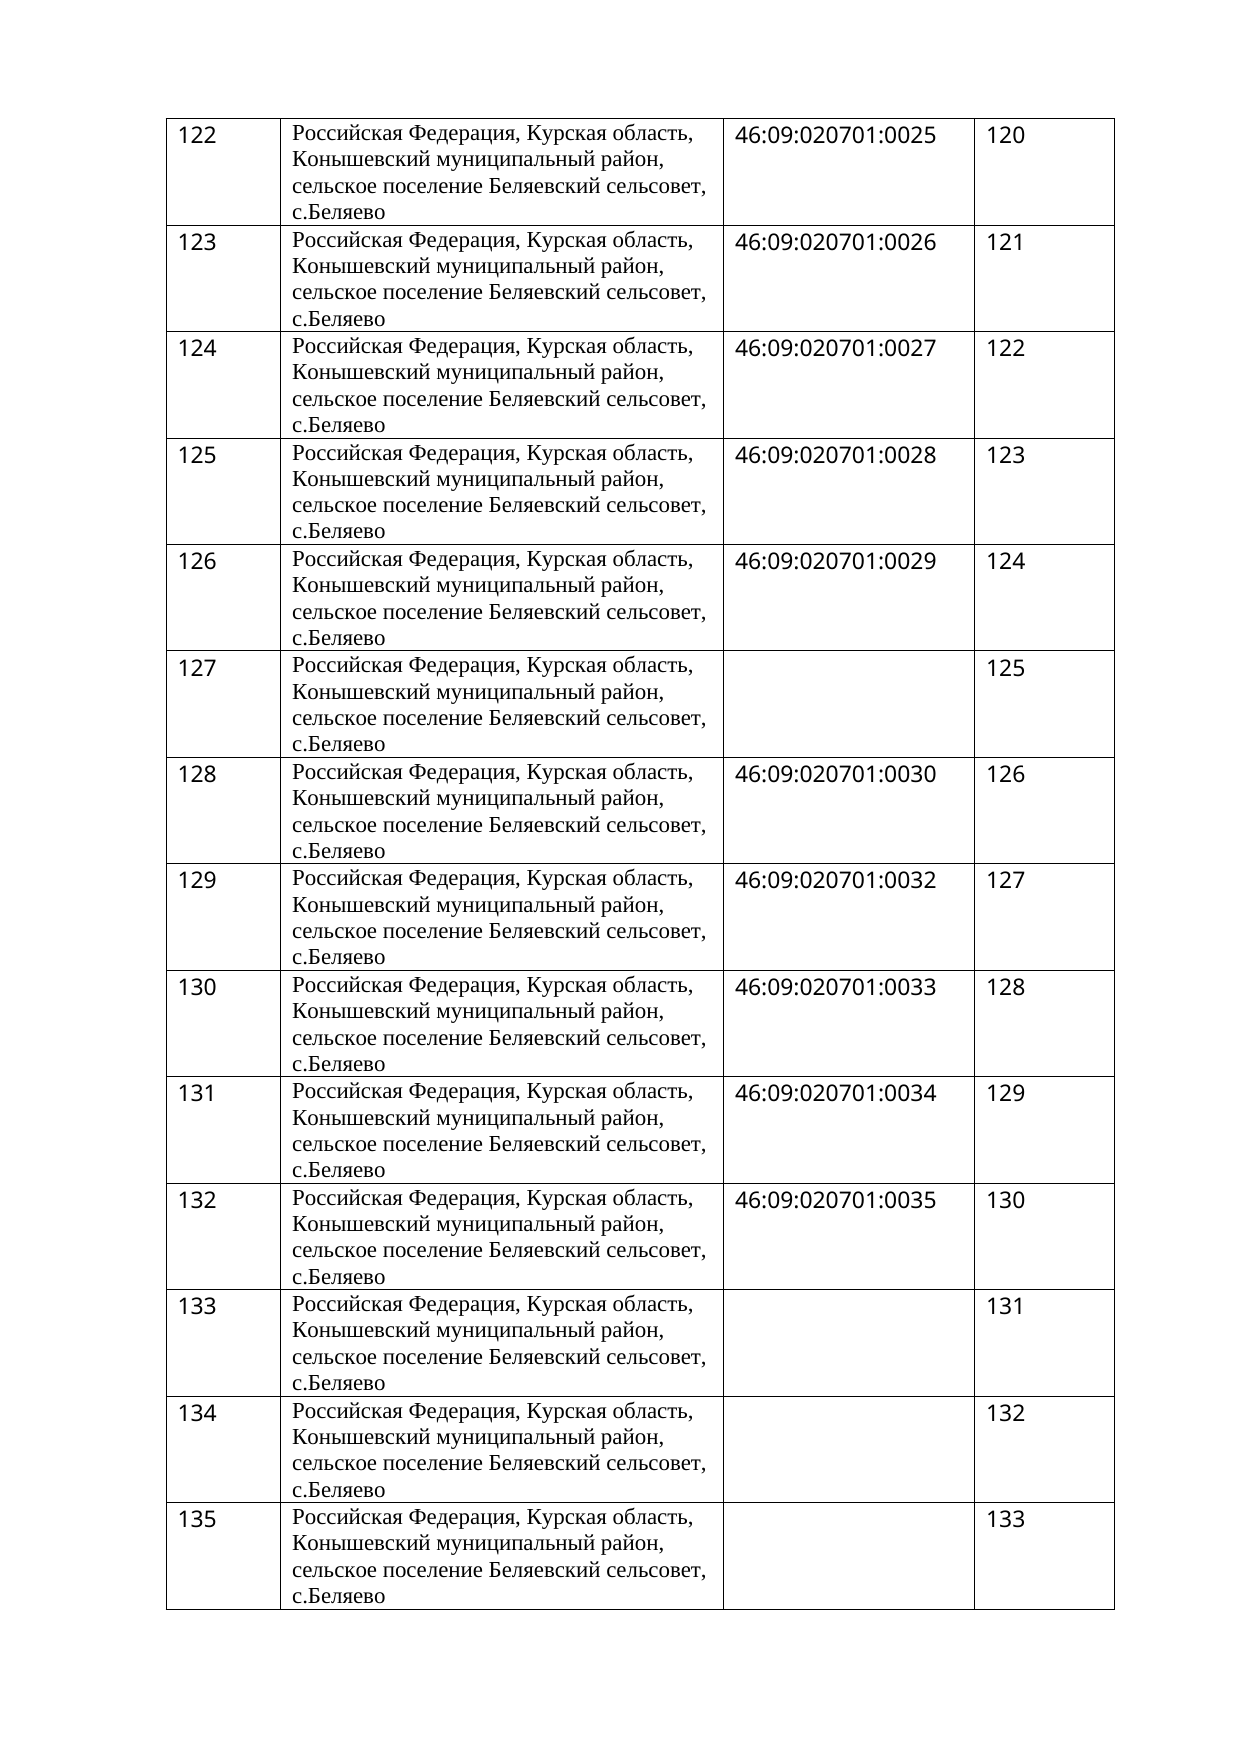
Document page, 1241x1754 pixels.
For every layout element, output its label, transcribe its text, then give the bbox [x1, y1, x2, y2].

table_cell 46:09:020701:0026 [724, 226, 974, 331]
table_cell Российская Федерация, Курская область, Конышевский муниципальный район, сельское поселение Беляевский сельсовет, с.Беляево [281, 545, 723, 650]
table_cell 127 [167, 651, 280, 757]
table_cell 125 [167, 439, 280, 544]
table_cell 128 [167, 758, 280, 863]
table_cell 125 [975, 651, 1114, 757]
table_cell 46:09:020701:0034 [724, 1077, 974, 1183]
table_cell Российская Федерация, Курская область, Конышевский муниципальный район, сельское поселение Беляевский сельсовет, с.Беляево [281, 1290, 723, 1396]
table_cell 133 [167, 1290, 280, 1396]
table_cell Российская Федерация, Курская область, Конышевский муниципальный район, сельское поселение Беляевский сельсовет, с.Беляево [281, 864, 723, 970]
table_cell Российская Федерация, Курская область, Конышевский муниципальный район, сельское поселение Беляевский сельсовет, с.Беляево [281, 439, 723, 544]
table_cell 129 [975, 1077, 1114, 1183]
table_cell 123 [167, 226, 280, 331]
table_cell Российская Федерация, Курская область, Конышевский муниципальный район, сельское поселение Беляевский сельсовет, с.Беляево [281, 1184, 723, 1289]
table_cell 132 [167, 1184, 280, 1289]
table_cell 134 [167, 1397, 280, 1502]
table_cell 126 [975, 758, 1114, 863]
table_cell 130 [975, 1184, 1114, 1289]
table_cell 124 [167, 332, 280, 437]
table_cell Российская Федерация, Курская область, Конышевский муниципальный район, сельское поселение Беляевский сельсовет, с.Беляево [281, 651, 723, 757]
table_cell 122 [167, 119, 280, 224]
table_cell 46:09:020701:0035 [724, 1184, 974, 1289]
table_cell [724, 1503, 974, 1608]
table_cell 46:09:020701:0029 [724, 545, 974, 650]
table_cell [281, 119, 723, 224]
table_cell [724, 1290, 974, 1396]
table_cell 46:09:020701:0032 [724, 864, 974, 970]
table_cell 127 [975, 864, 1114, 970]
table_cell 120 [975, 119, 1114, 224]
table_cell 126 [167, 545, 280, 650]
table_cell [281, 1503, 723, 1608]
table_cell Российская Федерация, Курская область, Конышевский муниципальный район, сельское поселение Беляевский сельсовет, с.Беляево [281, 332, 723, 437]
table_cell 46:09:020701:0030 [724, 758, 974, 863]
table_cell [724, 1397, 974, 1502]
table_cell 46:09:020701:0025 [724, 119, 974, 224]
table_cell Российская Федерация, Курская область, Конышевский муниципальный район, сельское поселение Беляевский сельсовет, с.Беляево [281, 758, 723, 863]
table_cell 122 [975, 332, 1114, 437]
table_cell 123 [975, 439, 1114, 544]
table_cell 46:09:020701:0033 [724, 971, 974, 1076]
table_cell Российская Федерация, Курская область, Конышевский муниципальный район, сельское поселение Беляевский сельсовет, с.Беляево [281, 971, 723, 1076]
table_cell 46:09:020701:0027 [724, 332, 974, 437]
table_cell [724, 651, 974, 757]
table_cell 131 [167, 1077, 280, 1183]
table_cell 133 [975, 1503, 1114, 1608]
table_cell 124 [975, 545, 1114, 650]
table_cell 130 [167, 971, 280, 1076]
table_cell 132 [975, 1397, 1114, 1502]
table_cell 121 [975, 226, 1114, 331]
table_cell 131 [975, 1290, 1114, 1396]
table_cell 128 [975, 971, 1114, 1076]
table_cell 135 [167, 1503, 280, 1608]
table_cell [281, 1397, 723, 1502]
table_cell 129 [167, 864, 280, 970]
table_cell 46:09:020701:0028 [724, 439, 974, 544]
table_cell Российская Федерация, Курская область, Конышевский муниципальный район, сельское поселение Беляевский сельсовет, с.Беляево [281, 1077, 723, 1183]
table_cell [281, 226, 723, 331]
